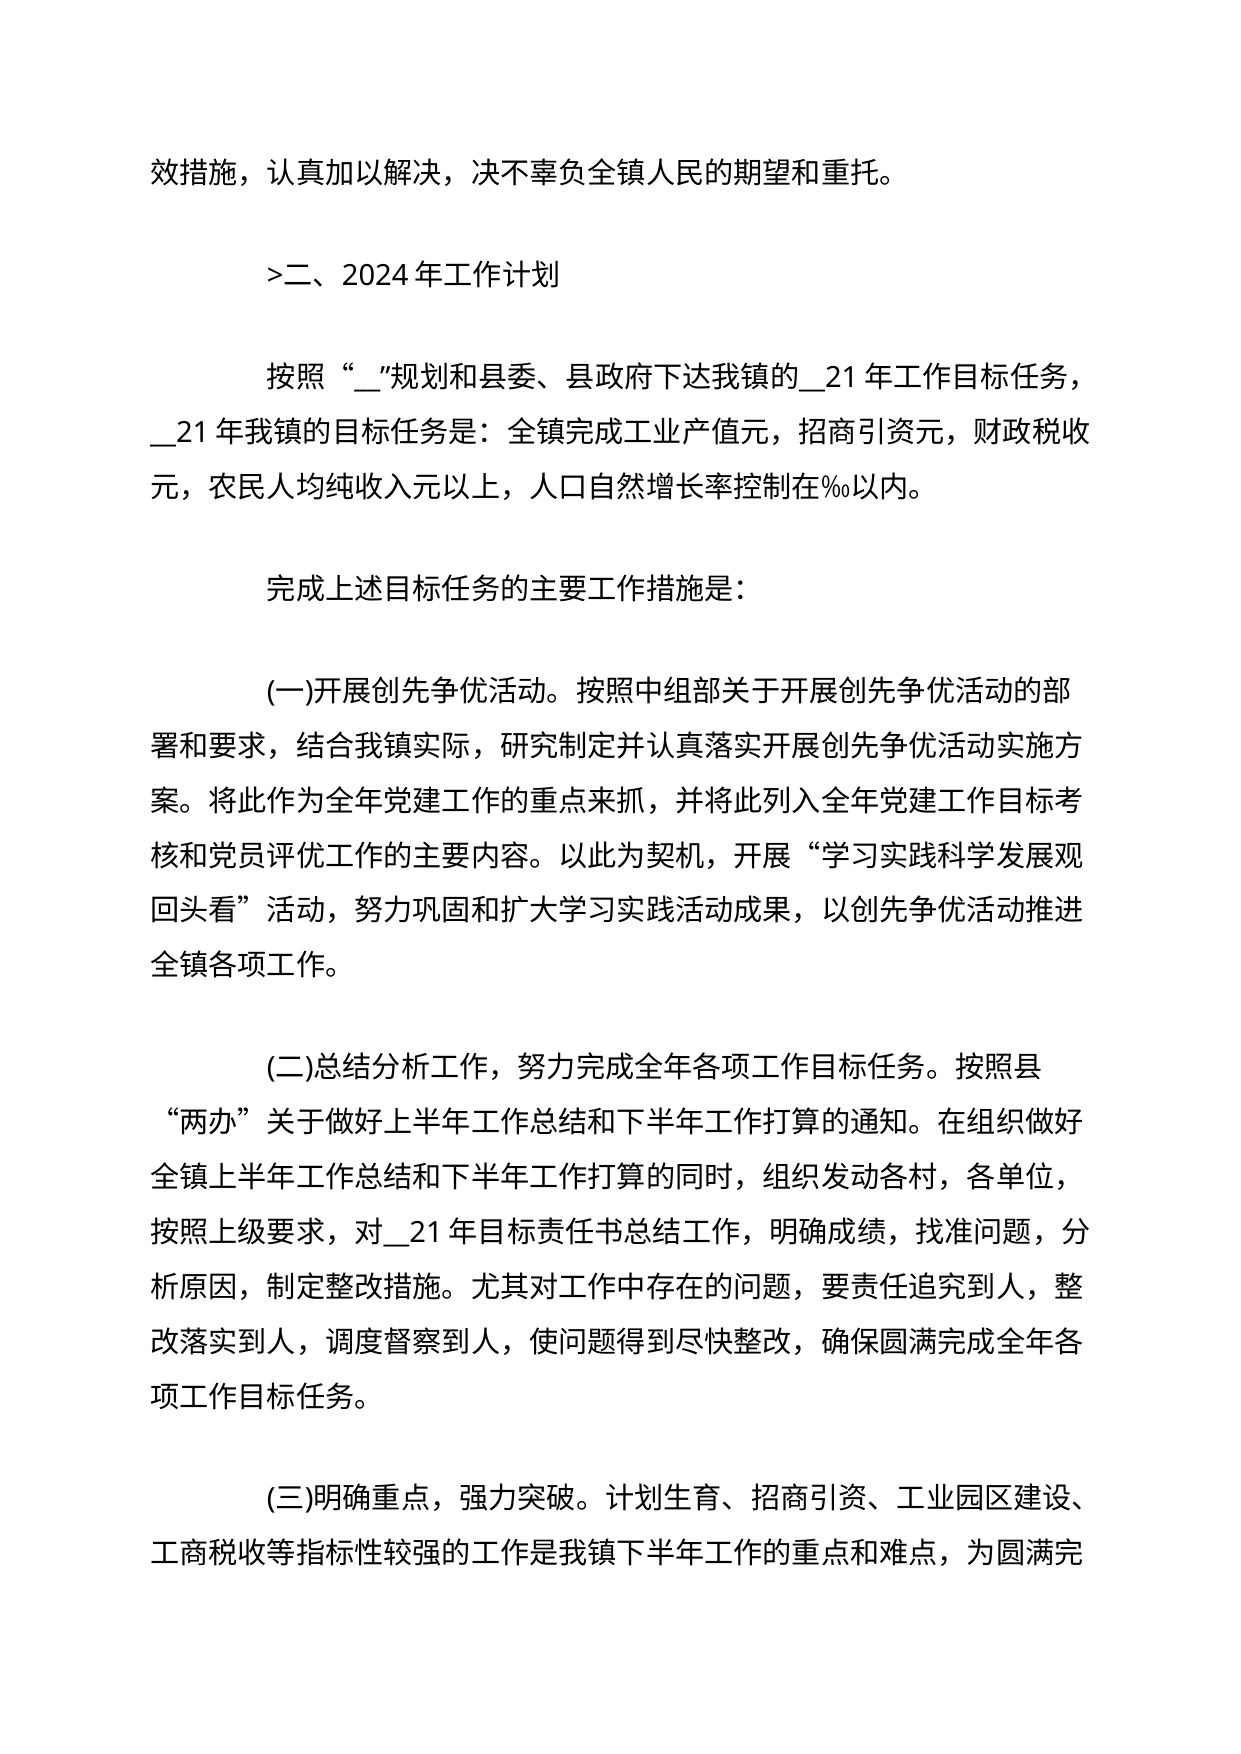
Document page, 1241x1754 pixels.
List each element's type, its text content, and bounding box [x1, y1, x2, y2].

text (一)开展创先争优活动。按照中组部关于开展创先争优活动的部署和要求，结合我镇实际，研究制定并认真落实开展创先争优活动实施方案。将此作为全年党建工作的重点来抓，并将此列入全年党建工作目标考核和党员评优工作的主要内容。以此为契机，开展“学习实践科学发展观回头看”活动，努力巩固和扩大学习实践活动成果，以创先争优活动推进全镇各项工作。 [150, 667, 1090, 984]
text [150, 150, 1090, 192]
text (二)总结分析工作，努力完成全年各项工作目标任务。按照县“两办”关于做好上半年工作总结和下半年工作打算的通知。在组织做好全镇上半年工作总结和下半年工作打算的同时，组织发动各村，各单位，按照上级要求，对__21年目标责任书总结工作，明确成绩，找准问题，分析原因，制定整改措施。尤其对工作中存在的问题，要责任追究到人，整改落实到人，调度督察到人，使问题得到尽快整改，确保圆满完成全年各项工作目标任务。 [150, 1044, 1090, 1416]
text 按照“__”规划和县委、县政府下达我镇的__21年工作目标任务，__21年我镇的目标任务是：全镇完成工业产值元，招商引资元，财政税收元，农民人均纯收入元以上，人口自然增长率控制在‰以内。 [150, 354, 1090, 506]
text >二、2024年工作计划 [150, 252, 1090, 294]
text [150, 1475, 1090, 1572]
text 完成上述目标任务的主要工作措施是： [150, 566, 1090, 608]
